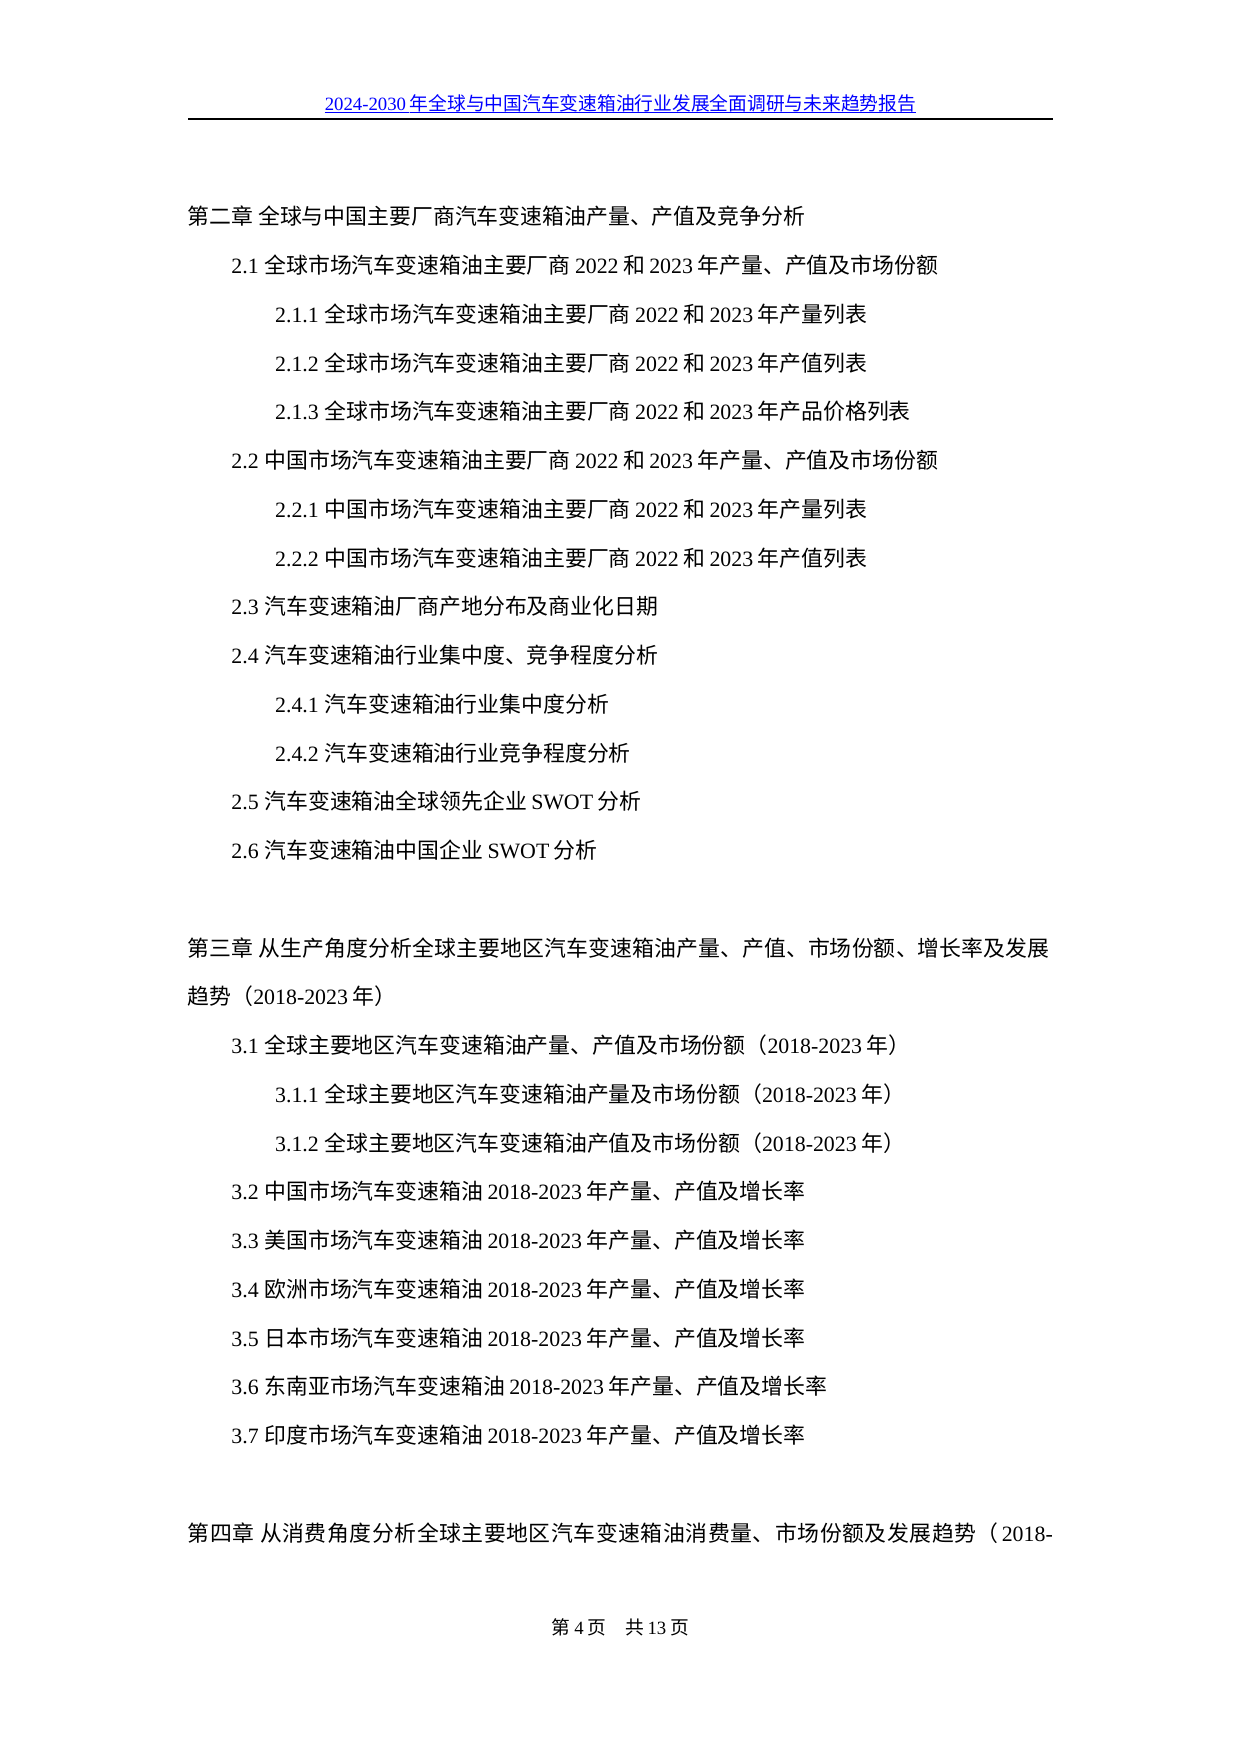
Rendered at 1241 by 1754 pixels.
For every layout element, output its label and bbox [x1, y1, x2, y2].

text [187, 150, 1053, 1548]
